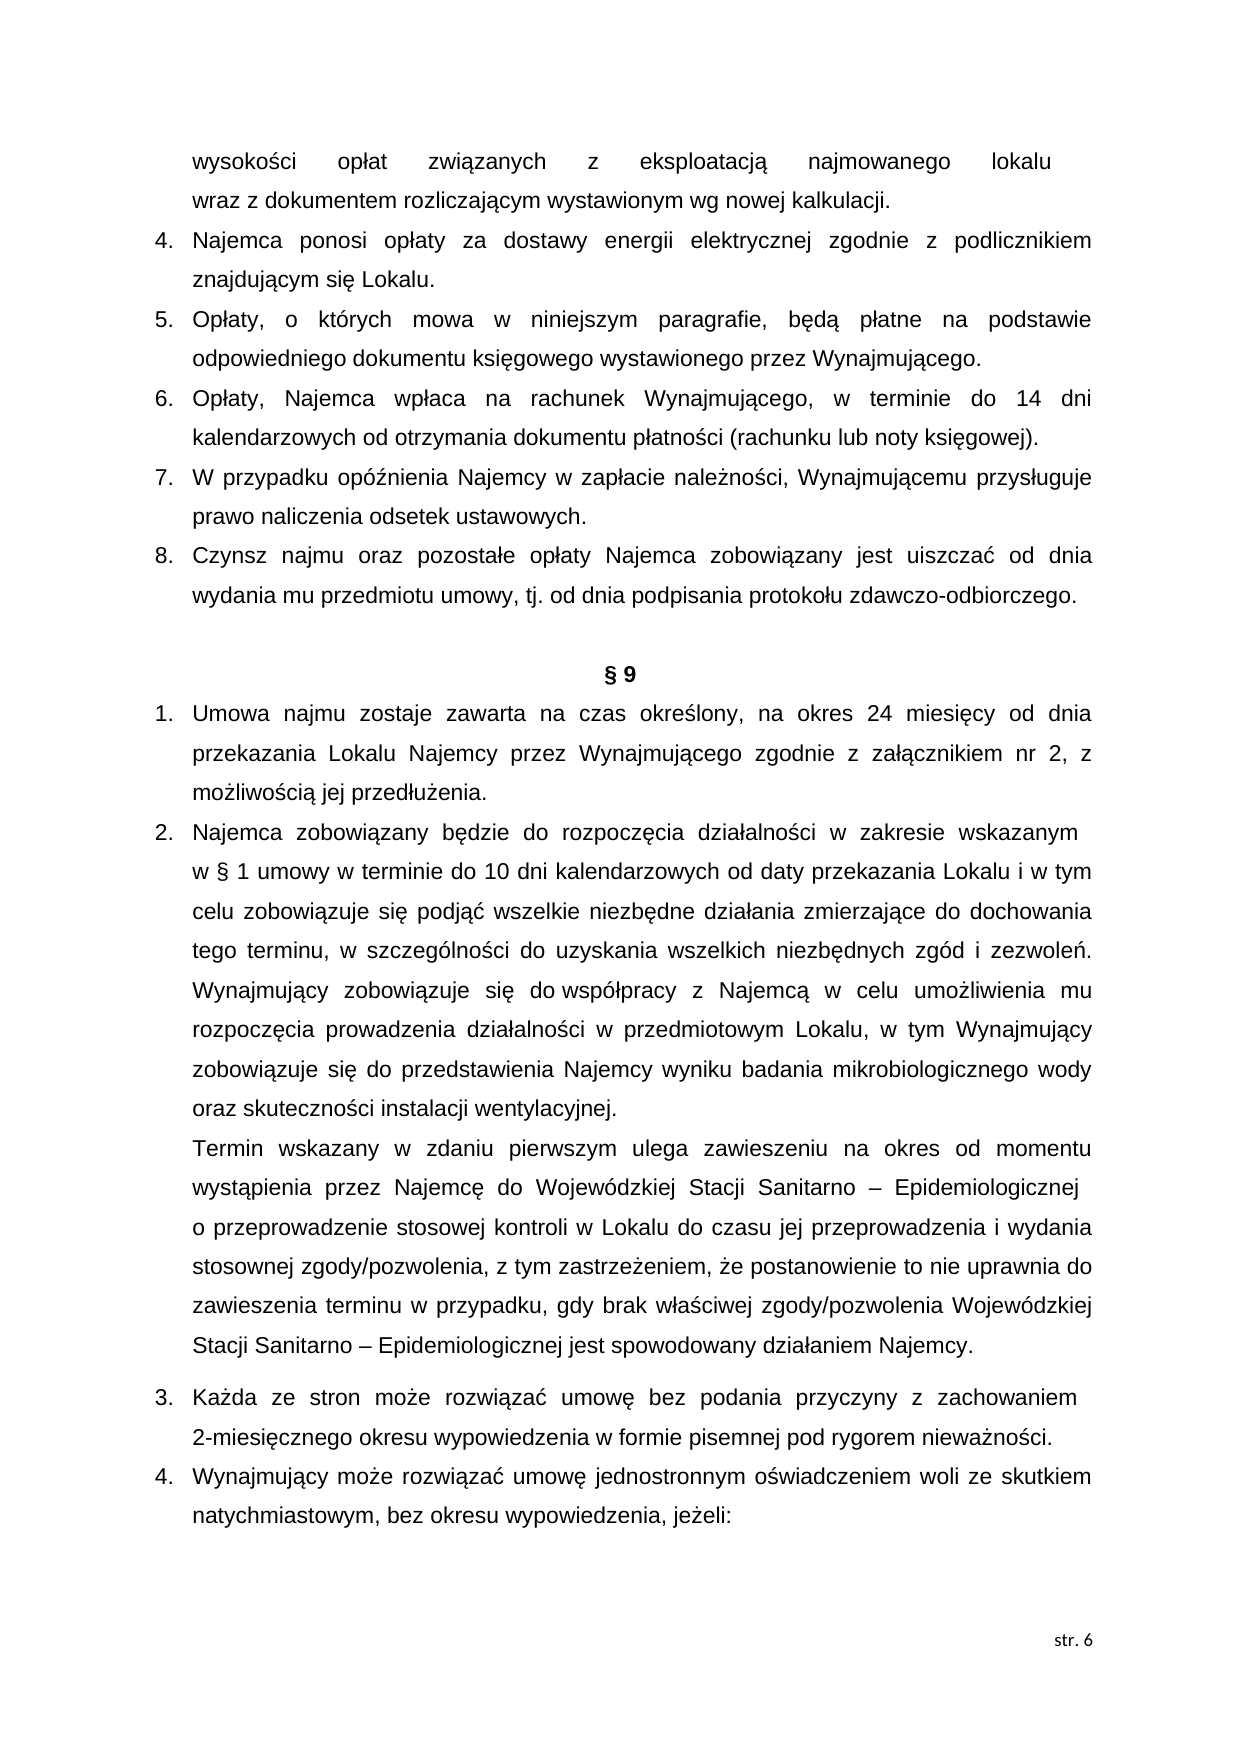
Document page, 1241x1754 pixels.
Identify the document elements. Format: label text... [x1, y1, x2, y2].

list W przypadku opóźnienia Najemcy w zapłacie należności, Wynajmującemu przysługuje prawo naliczenia odsetek ustawowych. [154, 463, 1093, 529]
text § 9 [148, 661, 1093, 687]
list Każda ze stron może rozwiązać umowę bez podania przyczyny z zachowaniem 2-miesięcznego okresu wypowiedzenia w formie pisemnej pod rygorem nieważności. [154, 1384, 1093, 1450]
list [154, 148, 1093, 213]
list Opłaty, Najemca wpłaca na rachunek Wynajmującego, w terminie do 14 dni kalendarzowych od otrzymania dokumentu płatności (rachunku lub noty księgowej). [154, 384, 1093, 450]
list Najemca ponosi opłaty za dostawy energii elektrycznej zgodnie z podlicznikiem znajdującym się Lokalu. [154, 227, 1093, 292]
list Opłaty, o których mowa w niniejszym paragrafie, będą płatne na podstawie odpowiedniego dokumentu księgowego wystawionego przez Wynajmującego. [154, 306, 1093, 371]
list Czynsz najmu oraz pozostałe opłaty Najemca zobowiązany jest uiszczać od dnia wydania mu przedmiotu umowy, tj. od dnia podpisania protokołu zdawczo-odbiorczego. [154, 542, 1093, 608]
text Termin wskazany w zdaniu pierwszym ulega zawieszeniu na okres od momentu wystąpienia przez Najemcę do Wojewódzkiej Stacji Sanitarno – Epidemiologicznej o przeprowadzenie stosowej kontroli w Lokalu do czasu jej przeprowadzenia i wydania stosownej zgody/pozwolenia, z tym zastrzeżeniem, że postanowienie to nie uprawnia do zawieszenia terminu w przypadku, gdy brak właściwej zgody/pozwolenia Wojewódzkiej Stacji Sanitarno – Epidemiologicznej jest spowodowany działaniem Najemcy. [192, 1134, 1093, 1358]
list Wynajmujący może rozwiązać umowę jednostronnym oświadczeniem woli ze skutkiem natychmiastowym, bez okresu wypowiedzenia, jeżeli: [154, 1463, 1093, 1529]
list Umowa najmu zostaje zawarta na czas określony, na okres 24 miesięcy od dnia przekazania Lokalu Najemcy przez Wynajmującego zgodnie z załącznikiem nr 2, z możliwością jej przedłużenia. [154, 700, 1093, 806]
list Najemca zobowiązany będzie do rozpoczęcia działalności w zakresie wskazanym w § 1 umowy w terminie do 10 dni kalendarzowych od daty przekazania Lokalu i w tym celu zobowiązuje się podjąć wszelkie niezbędne działania zmierzające do dochowania tego terminu, w szczególności do uzyskania wszelkich niezbędnych zgód i zezwoleń. Wynajmujący zobowiązuje się do współpracy z Najemcą w celu umożliwienia mu rozpoczęcia prowadzenia działalności w przedmiotowym Lokalu, w tym Wynajmujący zobowiązuje się do przedstawienia Najemcy wyniku badania mikrobiologicznego wody oraz skuteczności instalacji wentylacyjnej. [154, 819, 1093, 1121]
